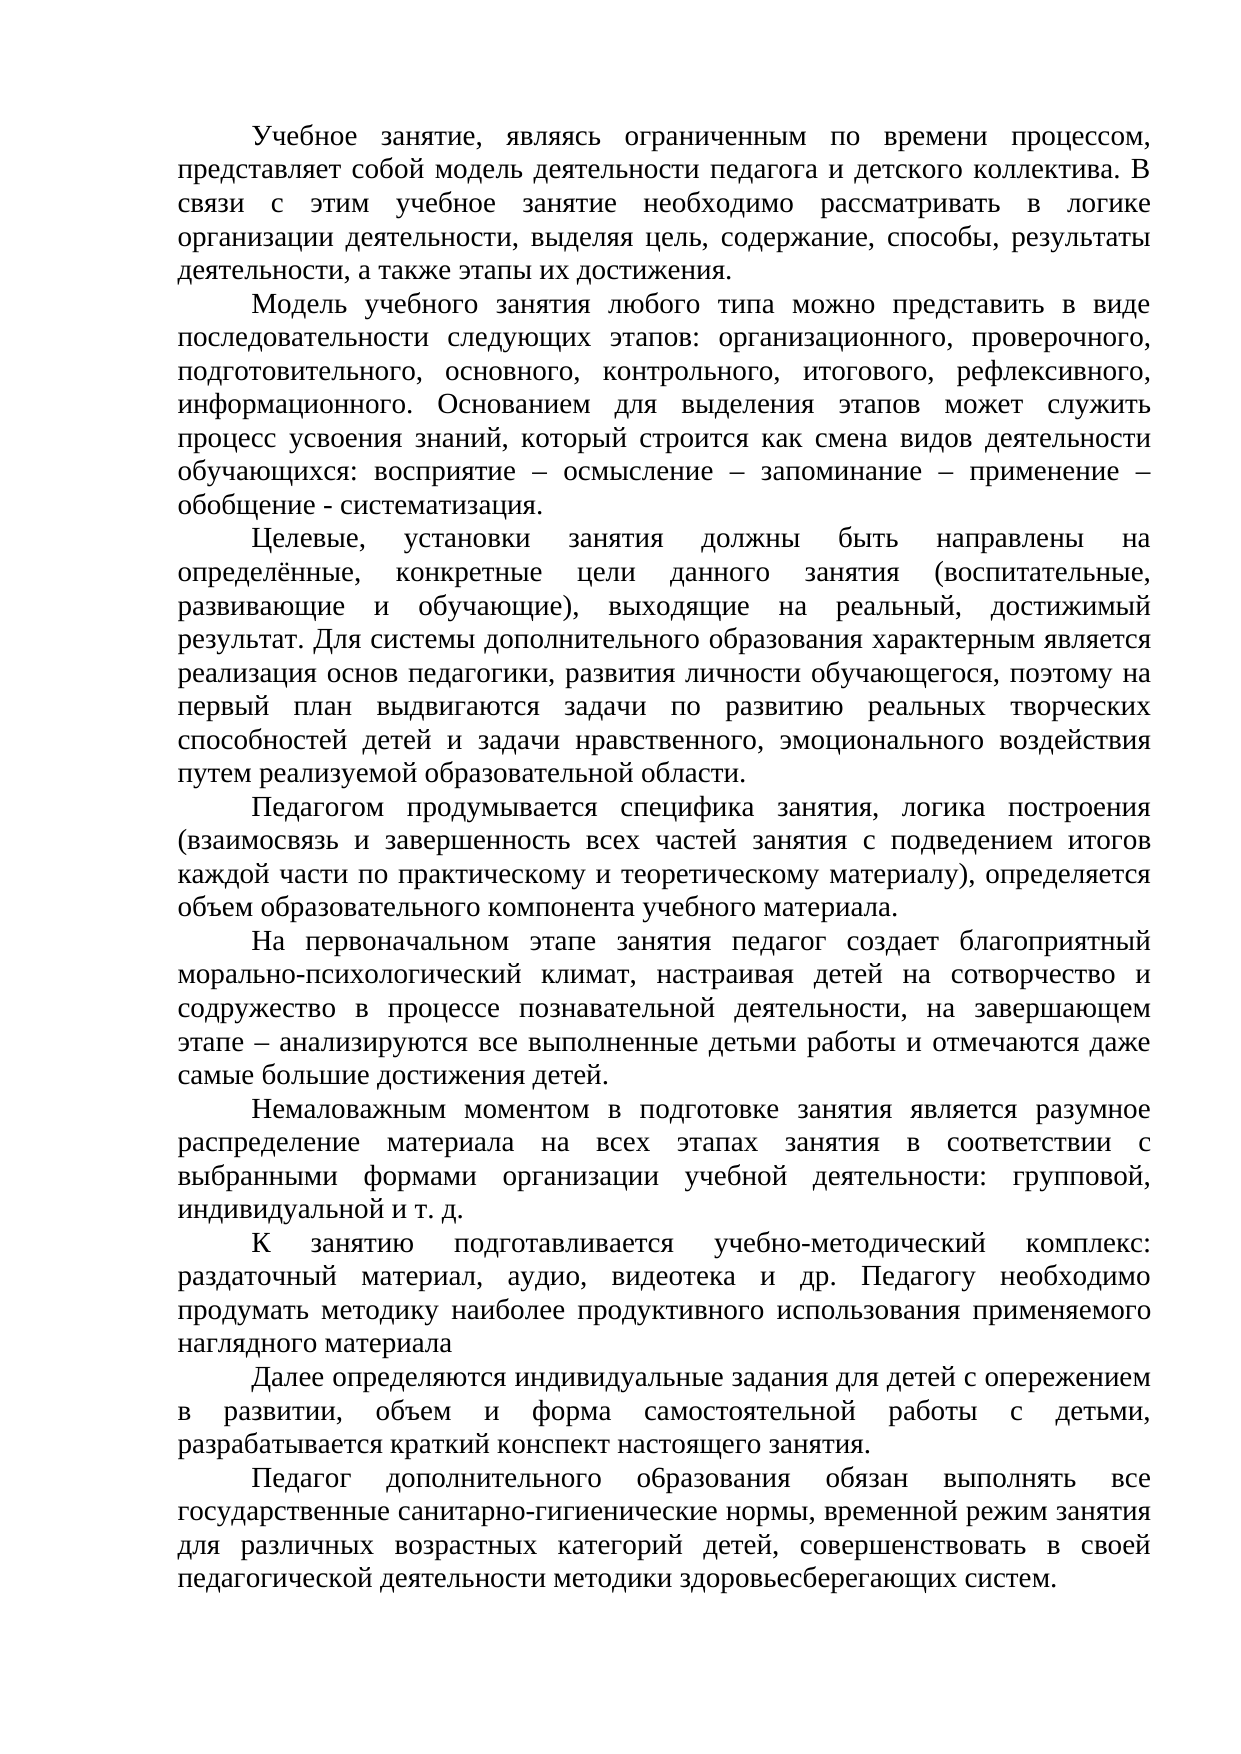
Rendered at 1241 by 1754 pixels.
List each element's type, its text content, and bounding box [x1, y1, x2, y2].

text Немаловажным моментом в подготовке занятия является разумное распределение материала на всех этапах занятия в соответствии с выбранными формами организации учебной деятельности: групповой, индивидуальной и т. д. [177, 1091, 1152, 1225]
text Целевые, установки занятия должны быть направлены на определённые, конкретные цели данного занятия (воспитательные, развивающие и обучающие), выходящие на реальный, достижимый результат. Для системы дополнительного образования характерным является реализация основ педагогики, развития личности обучающегося, поэтому на первый план выдвигаются задачи по развитию реальных творческих способностей детей и задачи нравственного, эмоционального воздействия путем реализуемой образовательной области. [177, 521, 1152, 789]
text Модель учебного занятия любого типа можно представить в виде последовательности следующих этапов: организационного, проверочного, подготовительного, основного, контрольного, итогового, рефлексивного, информационного. Основанием для выделения этапов может служить процесс усвоения знаний, который строится как смена видов деятельности обучающихся: восприятие – осмысление – запоминание – применение – обобщение - систематизация. [177, 286, 1152, 521]
text На первоначальном этапе занятия педагог создает благоприятный морально-психологический климат, настраивая детей на сотворчество и содружество в процессе познавательной деятельности, на завершающем этапе – анализируются все выполненные детьми работы и отмечаются даже самые большие достижения детей. [177, 923, 1152, 1091]
text Педагог дополнительного o6paзования обязан выполнять все государственные санитарно-гигиенические нормы, временной режим занятия для различных возрастных категорий детей, совершенствовать в своей педагогической деятельности методики здоровьесберегающих систем. [177, 1460, 1152, 1594]
text Далее определяются индивидуальные задания для детей с опережением в развитии, объем и форма самостоятельной работы с детьми, разрабатывается краткий конспект настоящего занятия. [177, 1359, 1152, 1460]
text Педагогом продумывается специфика занятия, логика построения (взаимосвязь и завершенность всех частей занятия с подведением итогов каждой части по практическому и теоретическому материалу), определяется объем образовательного компонента учебного материала. [177, 789, 1152, 923]
text К занятию подготавливается учебно-методический комплекс: раздаточный материал, аудио, видеотека и др. Педагогу необходимо продумать методику наиболее продуктивного использования применяемого наглядного материала [177, 1225, 1152, 1359]
text Учебное занятие, являясь ограниченным по времени процессом, представляет собой модель деятельности педагога и детского коллектива. В связи с этим учебное занятие необходимо рассматривать в логике организации деятельности, выделяя цель, содержание, способы, результаты деятельности, а также этапы их достижения. [177, 118, 1152, 286]
